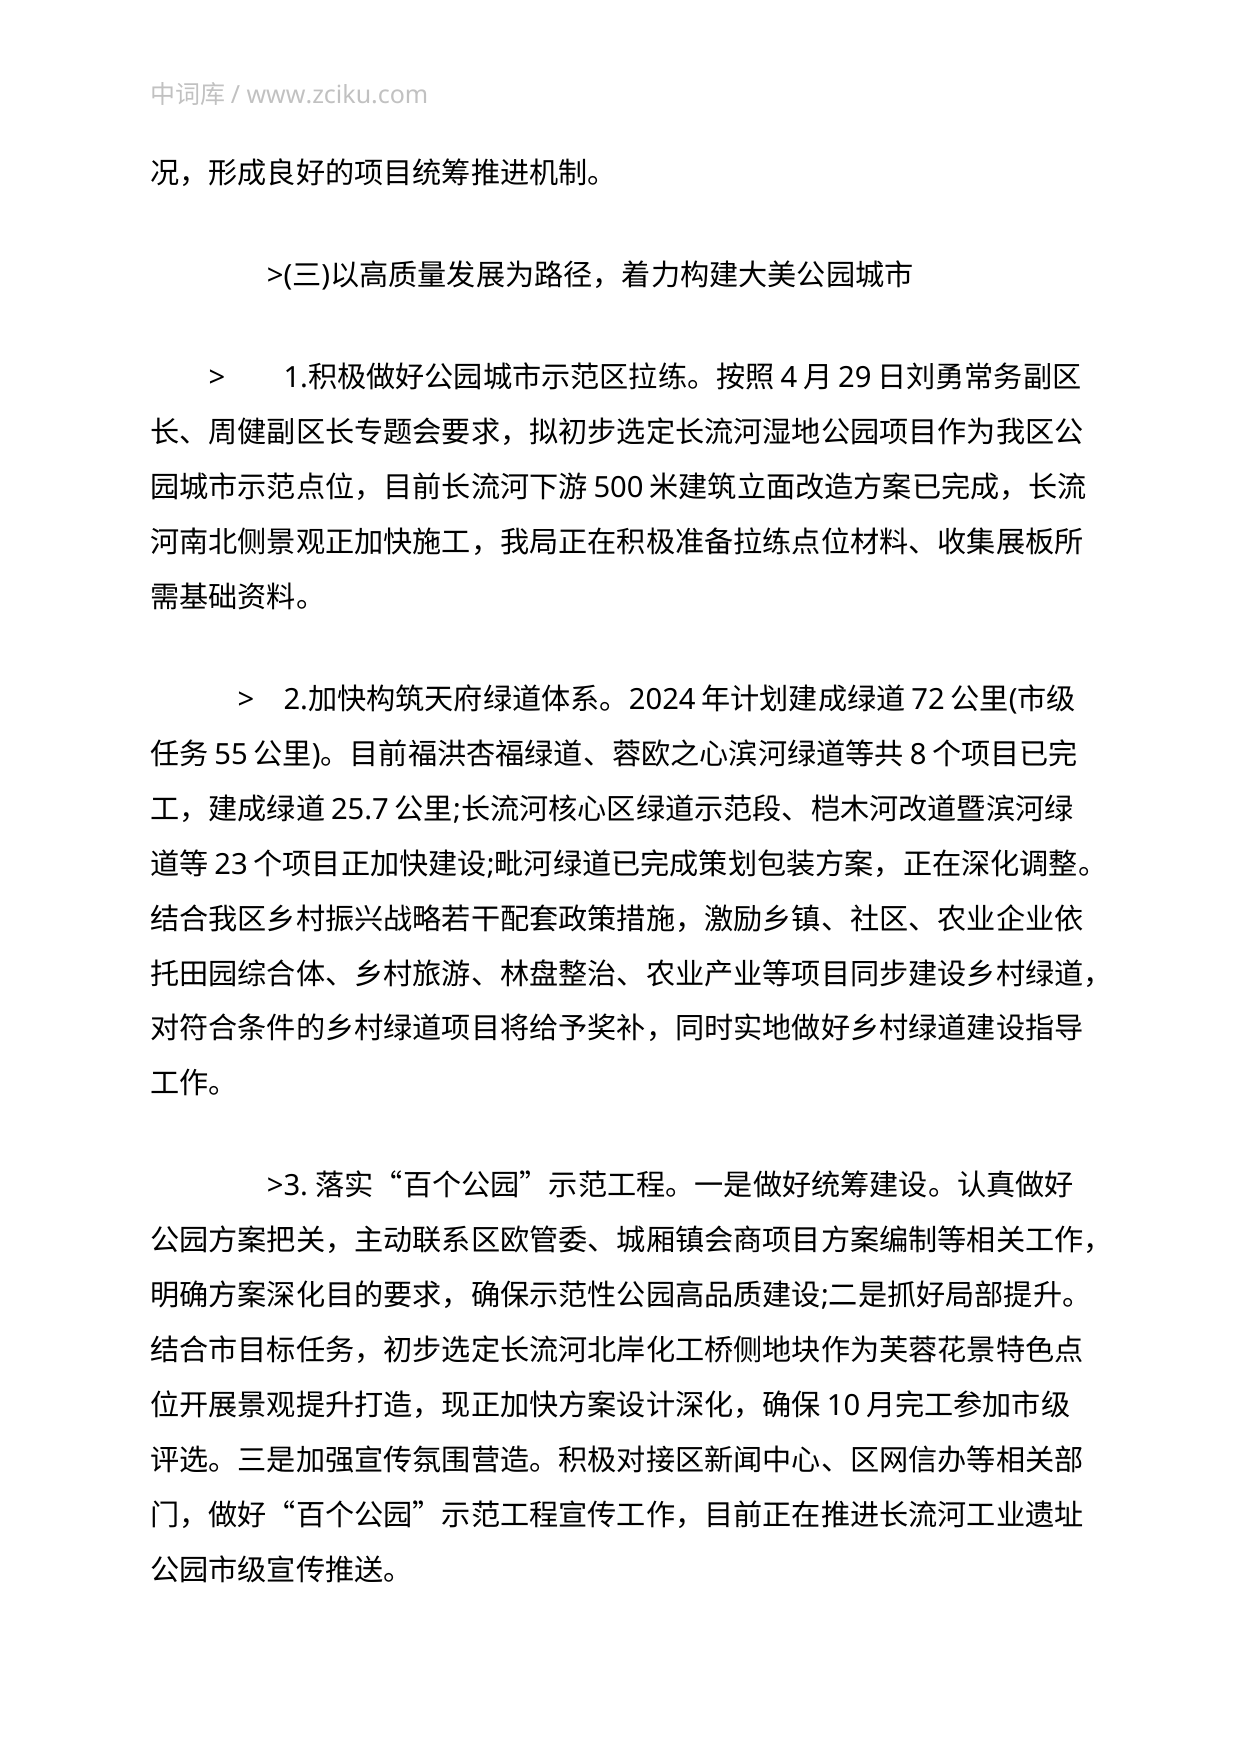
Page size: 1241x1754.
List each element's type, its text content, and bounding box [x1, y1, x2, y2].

text > 2.加快构筑天府绿道体系。2024年计划建成绿道72公里(市级任务55公里)。目前福洪杏福绿道、蓉欧之心滨河绿道等共8个项目已完工，建成绿道25.7公里;长流河核心区绿道示范段、桤木河改道暨滨河绿道等23个项目正加快建设;毗河绿道已完成策划包装方案，正在深化调整。结合我区乡村振兴战略若干配套政策措施，激励乡镇、社区、农业企业依托田园综合体、乡村旅游、林盘整治、农业产业等项目同步建设乡村绿道，对符合条件的乡村绿道项目将给予奖补，同时实地做好乡村绿道建设指导工作。 [150, 675, 1090, 1102]
text >(三)以高质量发展为路径，着力构建大美公园城市 [150, 252, 1090, 294]
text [150, 150, 1090, 192]
text > 1.积极做好公园城市示范区拉练。按照4月29日刘勇常务副区长、周健副区长专题会要求，拟初步选定长流河湿地公园项目作为我区公园城市示范点位，目前长流河下游500米建筑立面改造方案已完成，长流河南北侧景观正加快施工，我局正在积极准备拉练点位材料、收集展板所需基础资料。 [150, 354, 1090, 616]
text >3. 落实“百个公园”示范工程。一是做好统筹建设。认真做好公园方案把关，主动联系区欧管委、城厢镇会商项目方案编制等相关工作，明确方案深化目的要求，确保示范性公园高品质建设;二是抓好局部提升。结合市目标任务，初步选定长流河北岸化工桥侧地块作为芙蓉花景特色点位开展景观提升打造，现正加快方案设计深化，确保10月完工参加市级评选。三是加强宣传氛围营造。积极对接区新闻中心、区网信办等相关部门，做好“百个公园”示范工程宣传工作，目前正在推进长流河工业遗址公园市级宣传推送。 [150, 1162, 1090, 1589]
